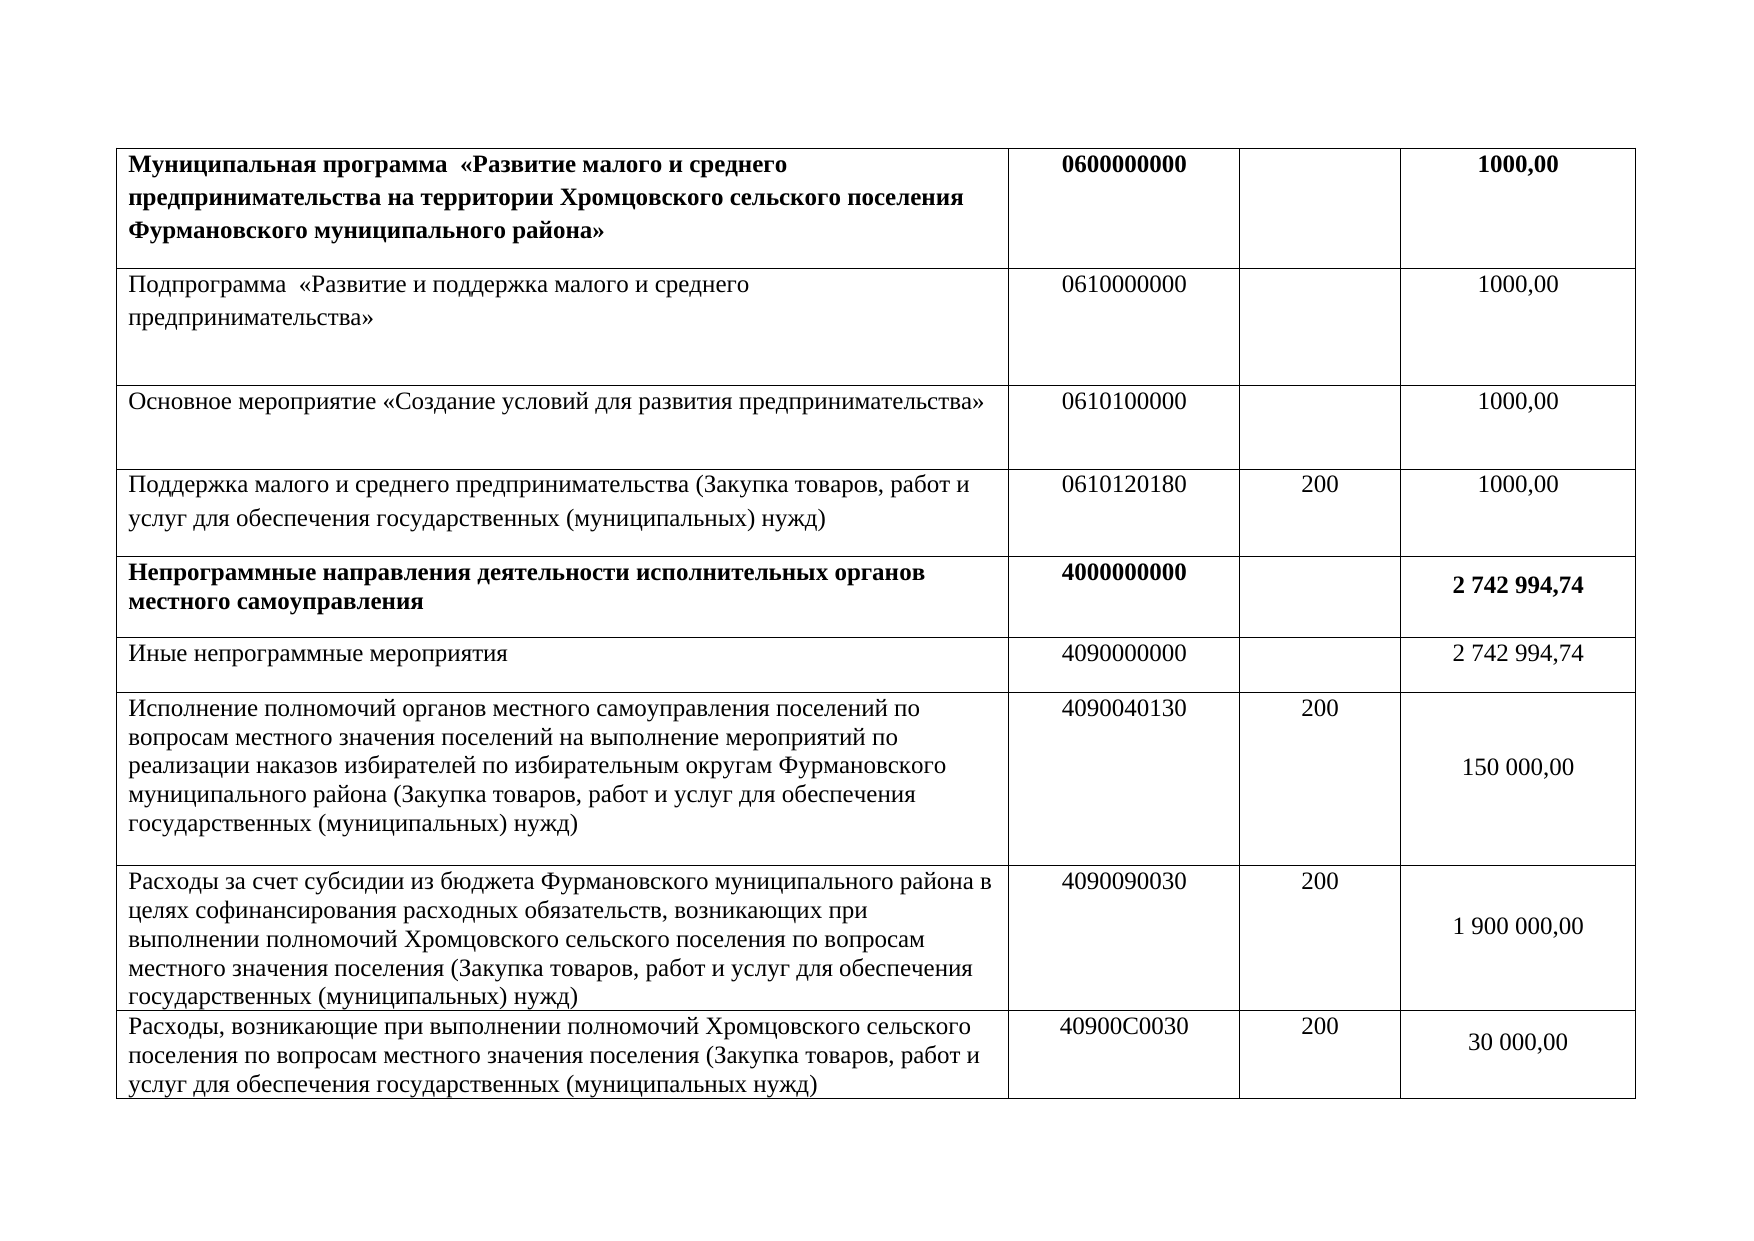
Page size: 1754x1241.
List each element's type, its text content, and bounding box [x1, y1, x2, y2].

table_cell Исполнение полномочий органов местного самоуправления поселений по вопросам местного значения поселений на выполнение мероприятий по реализации наказов избирателей по избирательным округам Фурмановского муниципального района (Закупка товаров, работ и услуг для обеспечения государственных (муниципальных) нужд) [117, 693, 1008, 865]
table_cell 200 [1240, 1011, 1400, 1097]
table_cell 1000,00 [1401, 149, 1635, 268]
table_cell 30 000,00 [1401, 1011, 1635, 1097]
table_cell [1240, 149, 1400, 268]
table_cell 4090090030 [1009, 866, 1239, 1010]
table_cell 1000,00 [1401, 269, 1635, 385]
table_cell [1240, 638, 1400, 692]
table_cell [1240, 557, 1400, 637]
table_cell Подпрограмма «Развитие и поддержка малого и среднего предпринимательства» [117, 269, 1008, 385]
table_cell 1 900 000,00 [1401, 866, 1635, 1010]
table_cell 0610000000 [1009, 269, 1239, 385]
table_cell 0600000000 [1009, 149, 1239, 268]
table_cell Непрограммные направления деятельности исполнительных органов местного самоуправления [117, 557, 1008, 637]
table_cell [1240, 386, 1400, 468]
table_cell Иные непрограммные мероприятия [117, 638, 1008, 692]
table_cell 4000000000 [1009, 557, 1239, 637]
table_cell 200 [1240, 866, 1400, 1010]
table_cell 1000,00 [1401, 386, 1635, 468]
table_cell 0610120180 [1009, 470, 1239, 556]
table_cell Расходы за счет субсидии из бюджета Фурмановского муниципального района в целях софинансирования расходных обязательств, возникающих при выполнении полномочий Хромцовского сельского поселения по вопросам местного значения поселения (Закупка товаров, работ и услуг для обеспечения государственных (муниципальных) нужд) [117, 866, 1008, 1010]
table_cell 2 742 994,74 [1401, 638, 1635, 692]
table_cell 200 [1240, 693, 1400, 865]
table_cell 2 742 994,74 [1401, 557, 1635, 637]
table_cell 1000,00 [1401, 470, 1635, 556]
table_cell 200 [1240, 470, 1400, 556]
table_cell 0610100000 [1009, 386, 1239, 468]
table_cell 4090040130 [1009, 693, 1239, 865]
table_cell Основное мероприятие «Создание условий для развития предпринимательства» [117, 386, 1008, 468]
table_cell 4090000000 [1009, 638, 1239, 692]
table_cell Муниципальная программа «Развитие малого и среднего предпринимательства на территории Хромцовского сельского поселения Фурмановского муниципального района» [117, 149, 1008, 268]
table_cell [1240, 269, 1400, 385]
table_cell 150 000,00 [1401, 693, 1635, 865]
table_cell 40900С0030 [1009, 1011, 1239, 1097]
table_cell Поддержка малого и среднего предпринимательства (Закупка товаров, работ и услуг для обеспечения государственных (муниципальных) нужд) [117, 470, 1008, 556]
table_cell Расходы, возникающие при выполнении полномочий Хромцовского сельского поселения по вопросам местного значения поселения (Закупка товаров, работ и услуг для обеспечения государственных (муниципальных нужд) [117, 1011, 1008, 1097]
